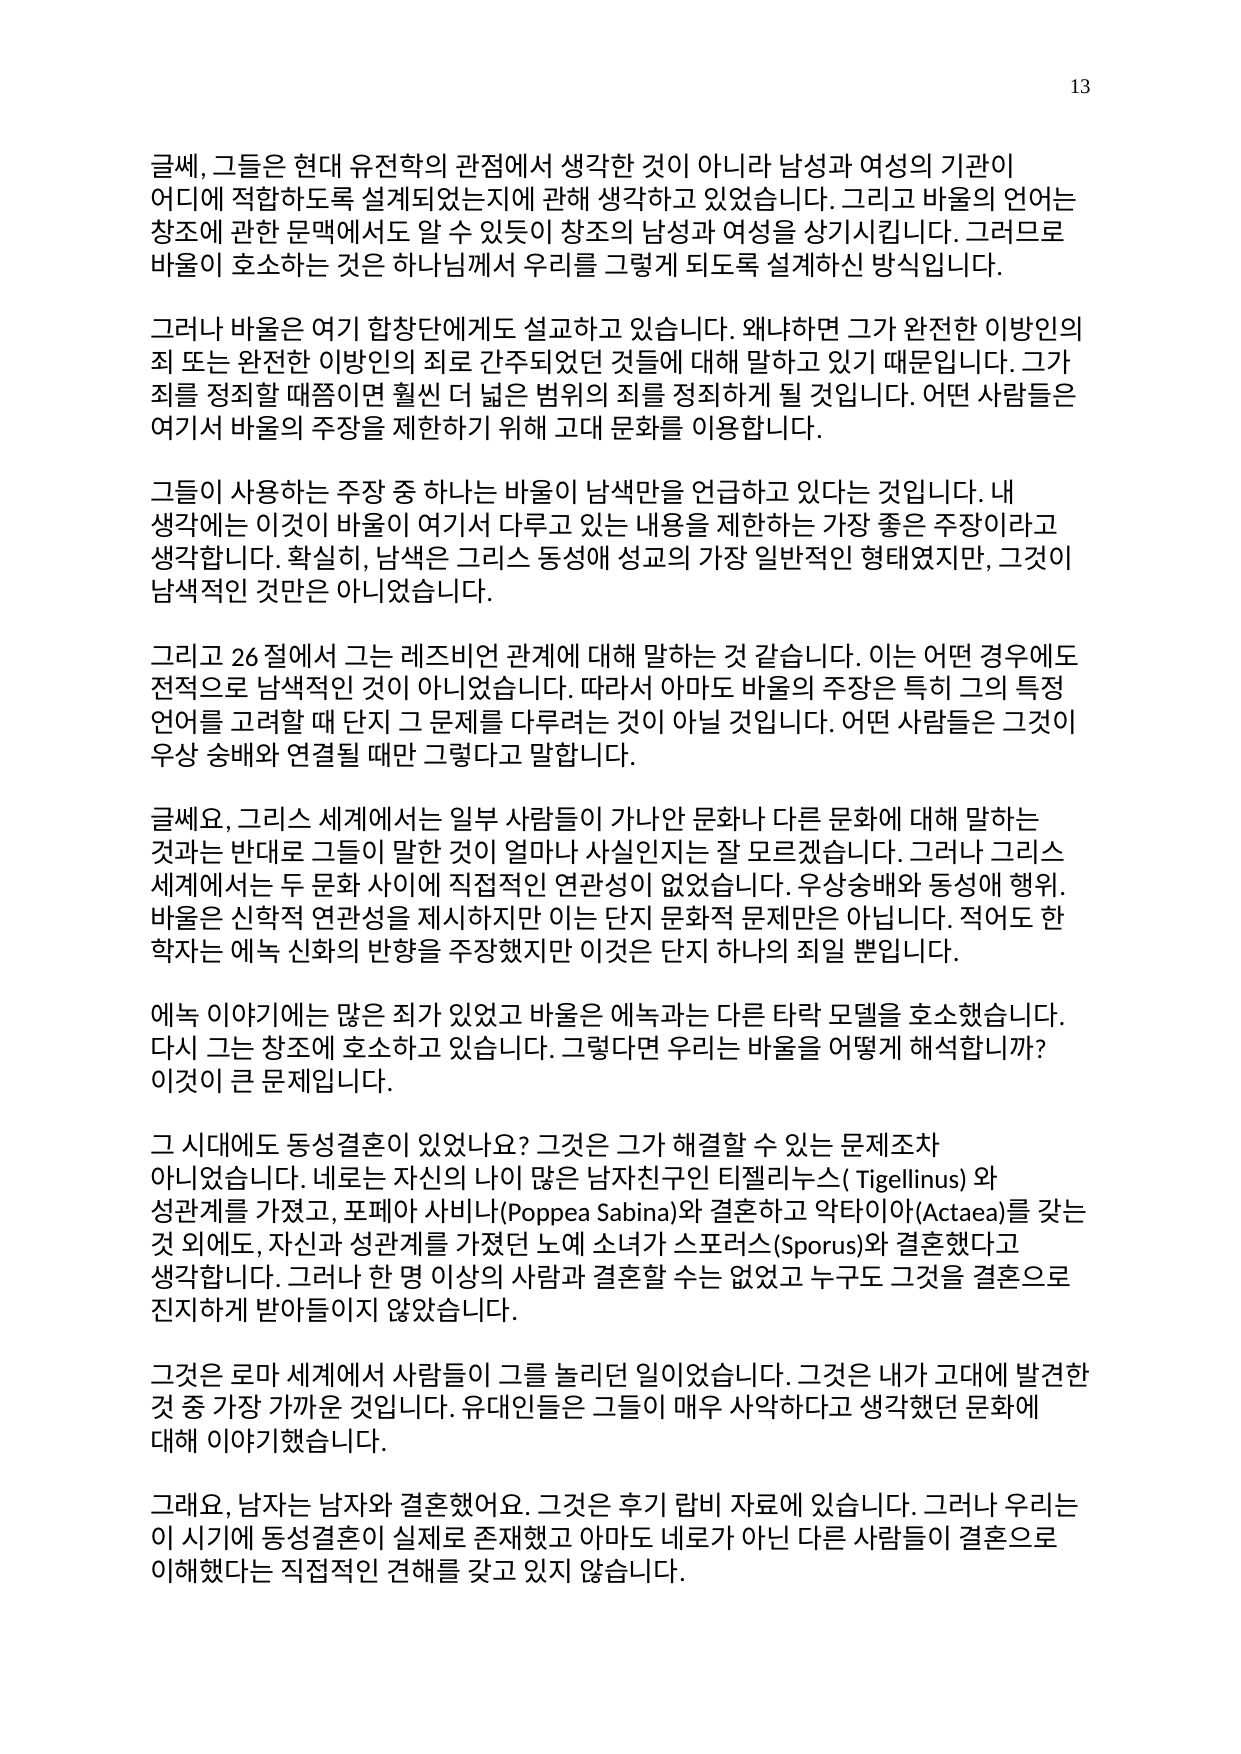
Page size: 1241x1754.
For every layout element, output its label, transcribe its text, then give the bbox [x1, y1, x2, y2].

text 글쎄요, 그리스 세계에서는 일부 사람들이 가나안 문화나 다른 문화에 대해 말하는 것과는 반대로 그들이 말한 것이 얼마나 사실인지는 잘 모르겠습니다. 그러나 그리스 세계에서는 두 문화 사이에 직접적인 연관성이 없었습니다. 우상숭배와 동성애 행위. 바울은 신학적 연관성을 제시하지만 이는 단지 문화적 문제만은 아닙니다. 적어도 한 학자는 에녹 신화의 반향을 주장했지만 이것은 단지 하나의 죄일 뿐입니다. [150, 803, 1090, 968]
text 글쎄, 그들은 현대 유전학의 관점에서 생각한 것이 아니라 남성과 여성의 기관이 어디에 적합하도록 설계되었는지에 관해 생각하고 있었습니다. 그리고 바울의 언어는 창조에 관한 문맥에서도 알 수 있듯이 창조의 남성과 여성을 상기시킵니다. 그러므로 바울이 호소하는 것은 하나님께서 우리를 그렇게 되도록 설계하신 방식입니다. [150, 150, 1090, 282]
text 그래요, 남자는 남자와 결혼했어요. 그것은 후기 랍비 자료에 있습니다. 그러나 우리는 이 시기에 동성결혼이 실제로 존재했고 아마도 네로가 아닌 다른 사람들이 결혼으로 이해했다는 직접적인 견해를 갖고 있지 않습니다. [150, 1489, 1090, 1588]
text 그리고 26절에서 그는 레즈비언 관계에 대해 말하는 것 같습니다. 이는 어떤 경우에도 전적으로 남색적인 것이 아니었습니다. 따라서 아마도 바울의 주장은 특히 그의 특정 언어를 고려할 때 단지 그 문제를 다루려는 것이 아닐 것입니다. 어떤 사람들은 그것이 우상 숭배와 연결될 때만 그렇다고 말합니다. [150, 640, 1090, 772]
text 에녹 이야기에는 많은 죄가 있었고 바울은 에녹과는 다른 타락 모델을 호소했습니다. 다시 그는 창조에 호소하고 있습니다. 그렇다면 우리는 바울을 어떻게 해석합니까? 이것이 큰 문제입니다. [150, 999, 1090, 1098]
text 그 시대에도 동성결혼이 있었나요? 그것은 그가 해결할 수 있는 문제조차 아니었습니다. 네로는 자신의 나이 많은 남자친구인 티젤리누스( Tigellinus) 와 성관계를 가졌고, 포페아 사비나(Poppea Sabina)와 결혼하고 악타이아(Actaea)를 갖는 것 외에도, 자신과 성관계를 가졌던 노예 소녀가 스포러스(Sporus)와 결혼했다고 생각합니다. 그러나 한 명 이상의 사람과 결혼할 수는 없었고 누구도 그것을 결혼으로 진지하게 받아들이지 않았습니다. [150, 1129, 1090, 1327]
text 그들이 사용하는 주장 중 하나는 바울이 남색만을 언급하고 있다는 것입니다. 내 생각에는 이것이 바울이 여기서 다루고 있는 내용을 제한하는 가장 좋은 주장이라고 생각합니다. 확실히, 남색은 그리스 동성애 성교의 가장 일반적인 형태였지만, 그것이 남색적인 것만은 아니었습니다. [150, 476, 1090, 608]
text 그것은 로마 세계에서 사람들이 그를 놀리던 일이었습니다. 그것은 내가 고대에 발견한 것 중 가장 가까운 것입니다. 유대인들은 그들이 매우 사악하다고 생각했던 문화에 대해 이야기했습니다. [150, 1359, 1090, 1458]
text 그러나 바울은 여기 합창단에게도 설교하고 있습니다. 왜냐하면 그가 완전한 이방인의 죄 또는 완전한 이방인의 죄로 간주되었던 것들에 대해 말하고 있기 때문입니다. 그가 죄를 정죄할 때쯤이면 훨씬 더 넓은 범위의 죄를 정죄하게 될 것입니다. 어떤 사람들은 여기서 바울의 주장을 제한하기 위해 고대 문화를 이용합니다. [150, 313, 1090, 445]
